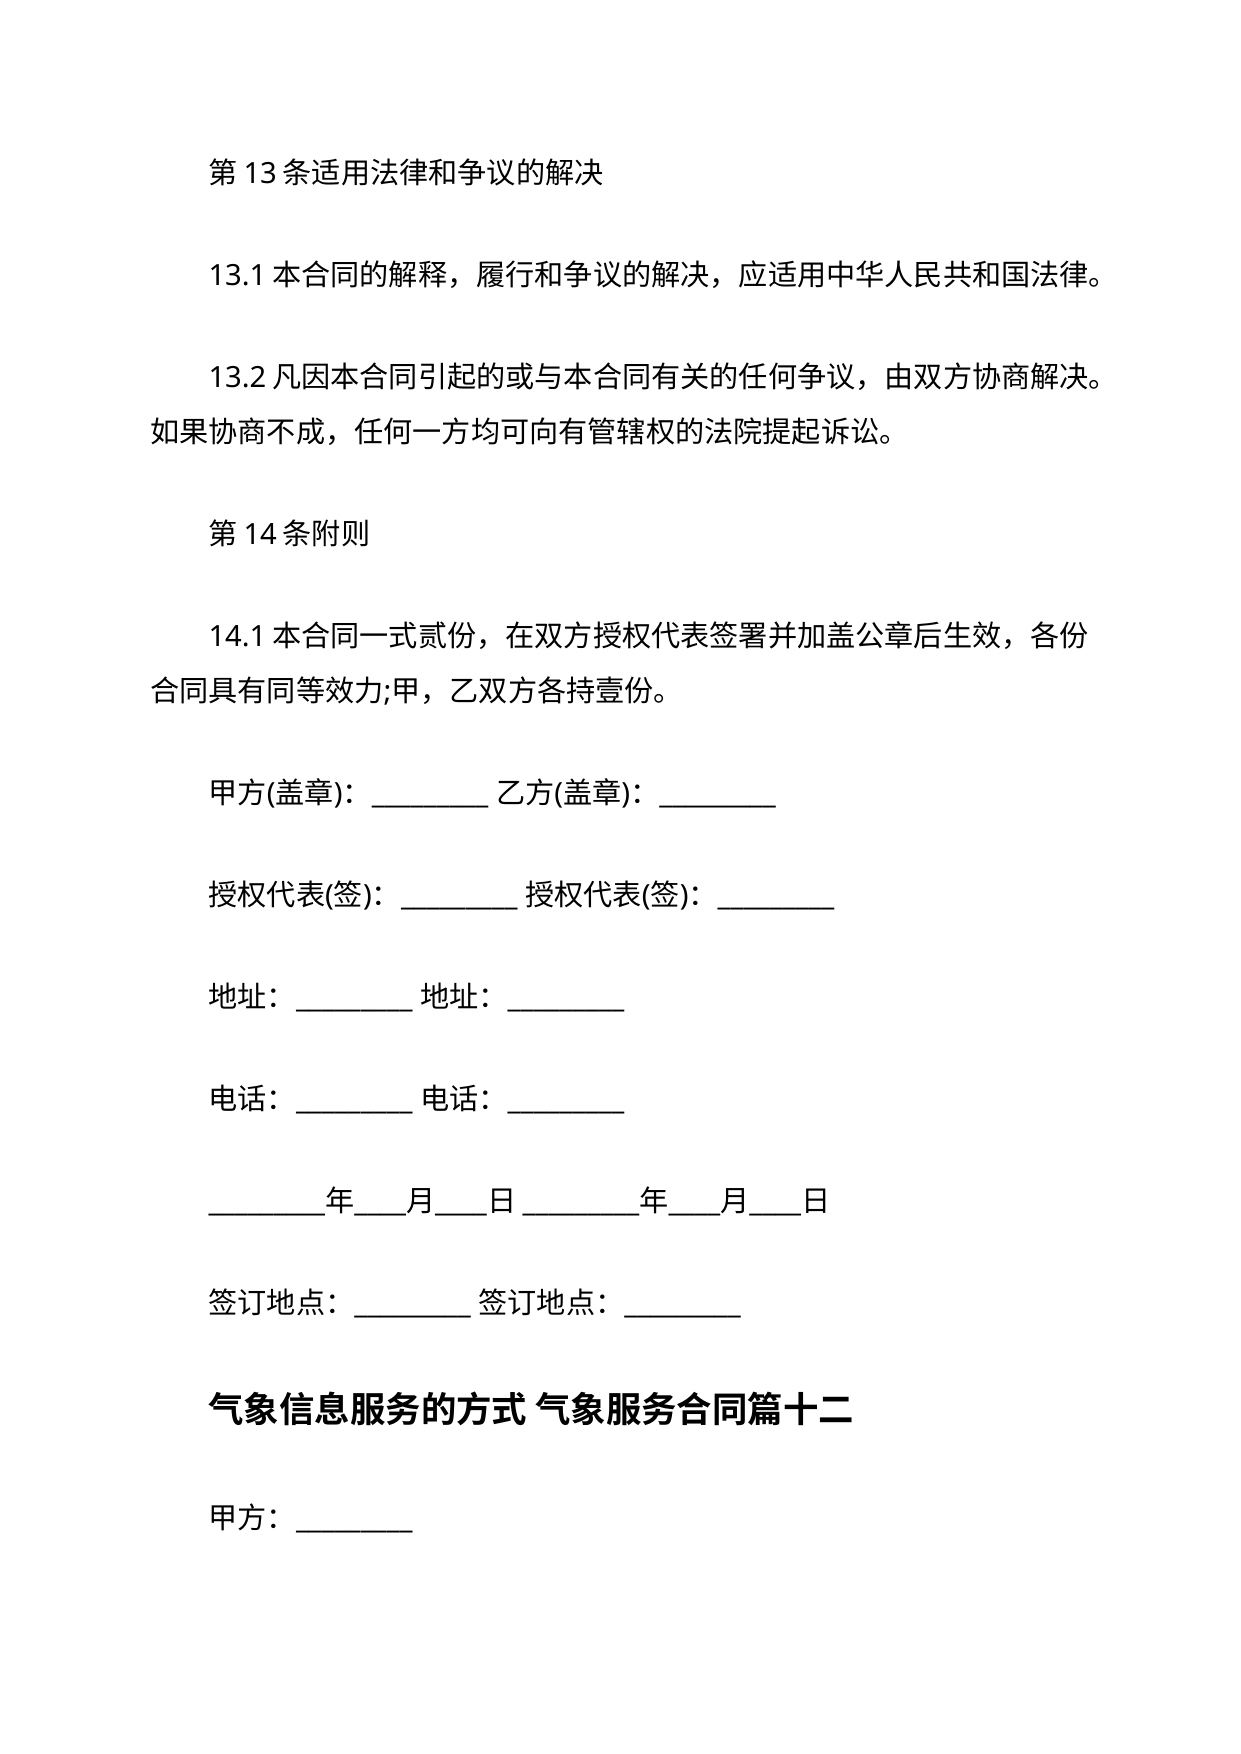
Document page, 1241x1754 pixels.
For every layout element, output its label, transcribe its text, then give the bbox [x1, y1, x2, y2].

text 签订地点：_________ 签订地点：_________ [150, 1279, 1090, 1322]
text 甲方(盖章)：_________ 乙方(盖章)：_________ [150, 770, 1090, 812]
text 甲方：_________ [150, 1495, 1090, 1537]
text 13.1本合同的解释，履行和争议的解决，应适用中华人民共和国法律。 [150, 252, 1090, 294]
text 电话：_________ 电话：_________ [150, 1076, 1090, 1118]
text _________年____月____日 _________年____月____日 [150, 1178, 1090, 1220]
text 14.1本合同一式贰份，在双方授权代表签署并加盖公章后生效，各份合同具有同等效力;甲，乙双方各持壹份。 [150, 613, 1090, 710]
text 第13条适用法律和争议的解决 [150, 150, 1090, 192]
text 授权代表(签)：_________ 授权代表(签)：_________ [150, 872, 1090, 914]
text 13.2凡因本合同引起的或与本合同有关的任何争议，由双方协商解决。如果协商不成，任何一方均可向有管辖权的法院提起诉讼。 [150, 354, 1090, 451]
text 气象信息服务的方式 气象服务合同篇十二 [150, 1382, 1090, 1433]
text 第14条附则 [150, 511, 1090, 553]
text 地址：_________ 地址：_________ [150, 974, 1090, 1016]
